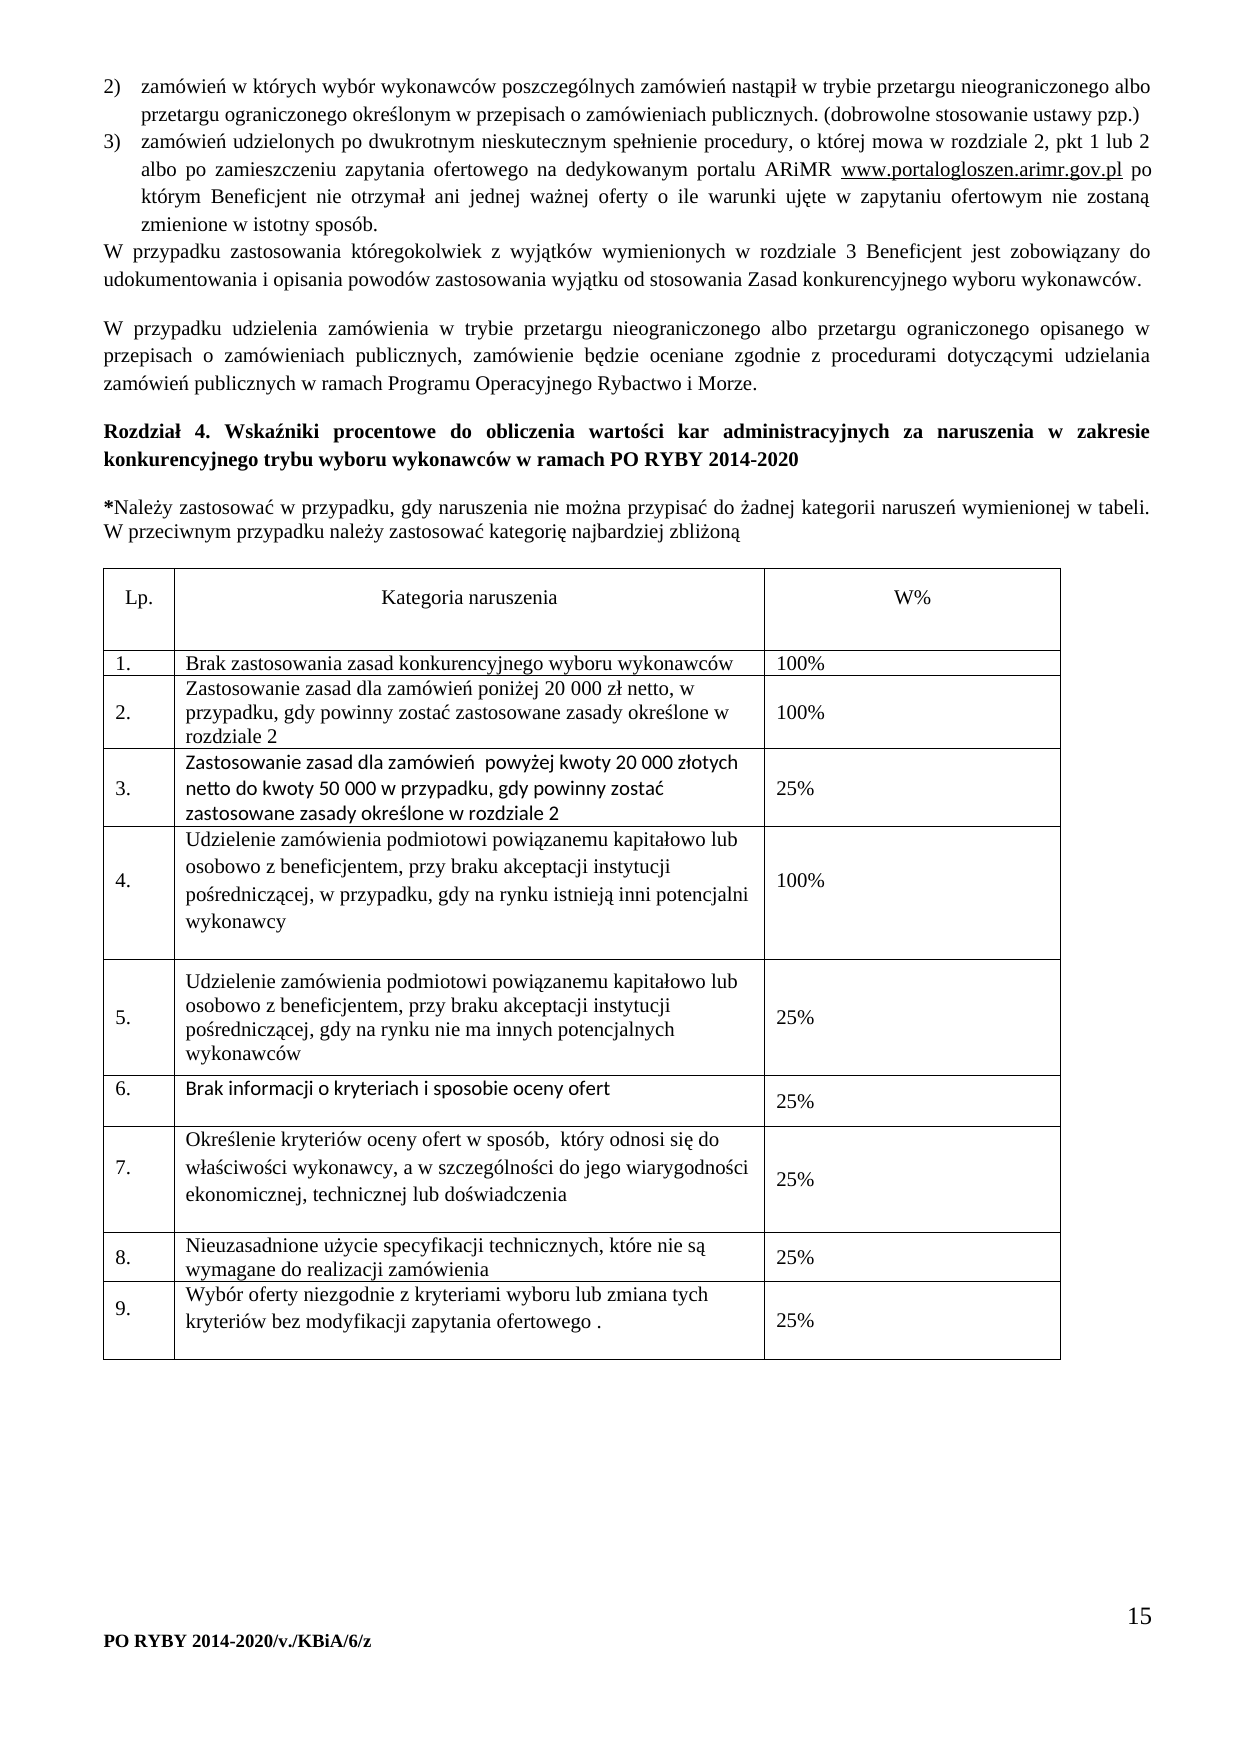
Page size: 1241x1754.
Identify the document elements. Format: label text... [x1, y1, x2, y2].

table_cell 25% [765, 1127, 1060, 1232]
text Rozdział 4. Wskaźniki procentowe do obliczenia wartości kar administracyjnych za naruszenia w zakresie konkurencyjnego trybu wyboru wykonawców w ramach PO RYBY 2014-2020 [103, 419, 1152, 471]
table_cell 100% [765, 651, 1060, 675]
list zamówień udzielonych po dwukrotnym nieskutecznym spełnienie procedury, o której mowa w rozdziale 2, pkt 1 lub 2 albo po zamieszczeniu zapytania ofertowego na dedykowanym portalu ARiMR www.portalogloszen.arimr.gov.pl po którym Beneficjent nie otrzymał ani jednej ważnej oferty o ile warunki ujęte w zapytaniu ofertowym nie zostaną zmienione w istotny sposób. [103, 129, 1152, 236]
table_cell 9. [104, 1282, 174, 1358]
table_header Lp. [104, 569, 174, 650]
table_cell Brak zastosowania zasad konkurencyjnego wyboru wykonawców [175, 651, 764, 675]
table_cell 100% [765, 827, 1060, 959]
table_cell 7. [104, 1127, 174, 1232]
text *Należy zastosować w przypadku, gdy naruszenia nie można przypisać do żadnej kategorii naruszeń wymienionej w tabeli. W przeciwnym przypadku należy zastosować kategorię najbardziej zbliżoną [103, 495, 1152, 543]
table_cell Udzielenie zamówienia podmiotowi powiązanemu kapitałowo lub osobowo z beneficjentem, przy braku akceptacji instytucji pośredniczącej, w przypadku, gdy na rynku istnieją inni potencjalni wykonawcy [175, 827, 764, 959]
table_cell Udzielenie zamówienia podmiotowi powiązanemu kapitałowo lub osobowo z beneficjentem, przy braku akceptacji instytucji pośredniczącej, gdy na rynku nie ma innych potencjalnych wykonawców [175, 960, 764, 1074]
text W przypadku zastosowania któregokolwiek z wyjątków wymienionych w rozdziale 3 Beneficjent jest zobowiązany do udokumentowania i opisania powodów zastosowania wyjątku od stosowania Zasad konkurencyjnego wyboru wykonawców. [103, 239, 1152, 291]
table_cell 25% [765, 1076, 1060, 1126]
text W przypadku udzielenia zamówienia w trybie przetargu nieograniczonego albo przetargu ograniczonego opisanego w przepisach o zamówieniach publicznych, zamówienie będzie oceniane zgodnie z procedurami dotyczącymi udzielania zamówień publicznych w ramach Programu Operacyjnego Rybactwo i Morze. [103, 316, 1152, 395]
table_cell Określenie kryteriów oceny ofert w sposób, który odnosi się do właściwości wykonawcy, a w szczególności do jego wiarygodności ekonomicznej, technicznej lub doświadczenia [175, 1127, 764, 1232]
table_cell Nieuzasadnione użycie specyfikacji technicznych, które nie są wymagane do realizacji zamówienia [175, 1233, 764, 1281]
table_cell 2. [104, 676, 174, 748]
table_cell 3. [104, 749, 174, 826]
table_header Kategoria naruszenia [175, 569, 764, 650]
table_cell 1. [104, 651, 174, 675]
table_cell Brak informacji o kryteriach i sposobie oceny ofert [175, 1076, 764, 1126]
table_cell 6. [104, 1076, 174, 1126]
table_cell 8. [104, 1233, 174, 1281]
table_cell Zastosowanie zasad dla zamówień poniżej 20 000 zł netto, w przypadku, gdy powinny zostać zastosowane zasady określone w rozdziale 2 [175, 676, 764, 748]
table_cell Zastosowanie zasad dla zamówień powyżej kwoty 20 000 złotych netto do kwoty 50 000 w przypadku, gdy powinny zostać zastosowane zasady określone w rozdziale 2 [175, 749, 764, 826]
table_cell 25% [765, 1233, 1060, 1281]
table_cell Wybór oferty niezgodnie z kryteriami wyboru lub zmiana tych kryteriów bez modyfikacji zapytania ofertowego . [175, 1282, 764, 1358]
table_cell 25% [765, 960, 1060, 1074]
table_cell 100% [765, 676, 1060, 748]
list zamówień w których wybór wykonawców poszczególnych zamówień nastąpił w trybie przetargu nieograniczonego albo przetargu ograniczonego określonym w przepisach o zamówieniach publicznych. (dobrowolne stosowanie ustawy pzp.) [103, 74, 1152, 126]
table_cell 25% [765, 1282, 1060, 1358]
table_header W% [765, 569, 1060, 650]
table_cell 4. [104, 827, 174, 959]
table_cell 25% [765, 749, 1060, 826]
table_cell 5. [104, 960, 174, 1074]
